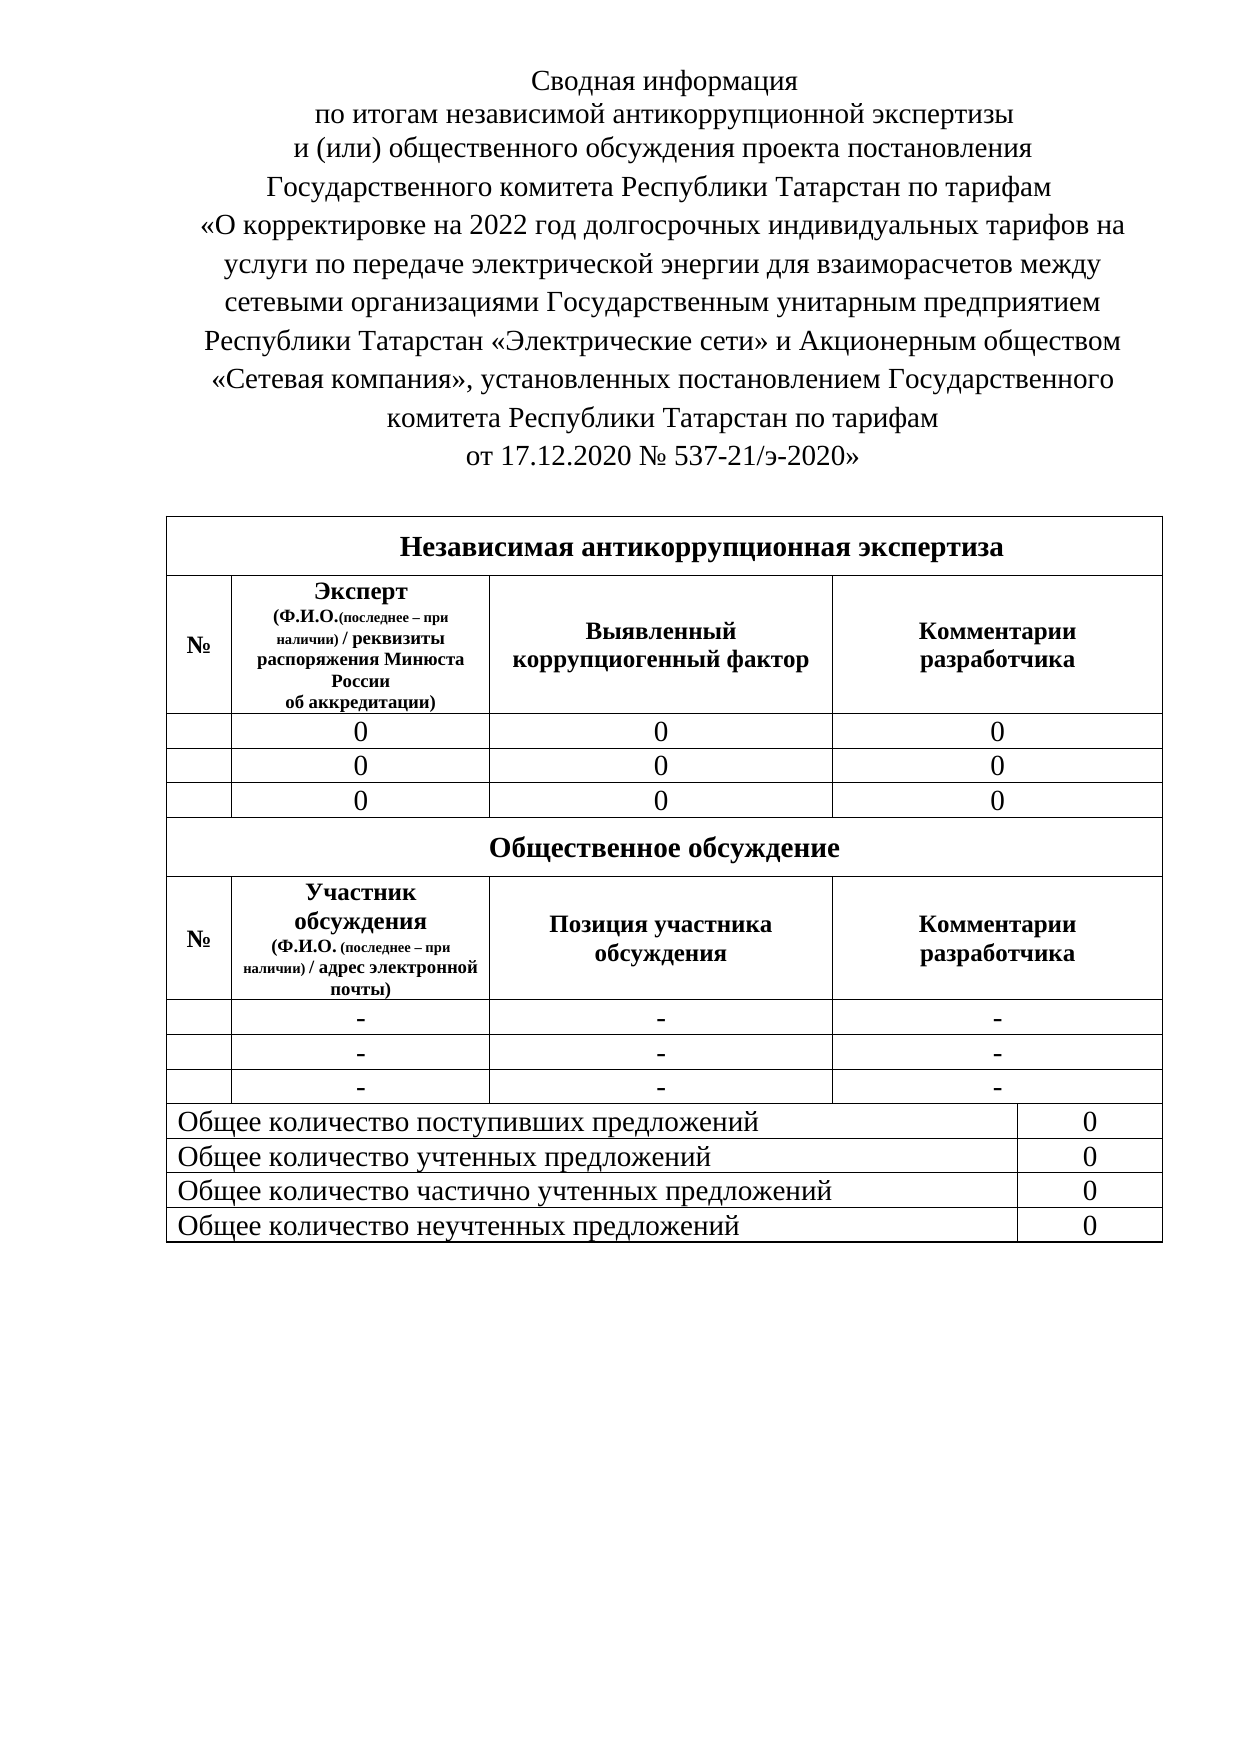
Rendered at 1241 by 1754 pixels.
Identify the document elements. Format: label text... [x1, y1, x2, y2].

table_cell Выявленный коррупциогенный фактор [490, 576, 832, 713]
table_cell [167, 1035, 231, 1068]
table_cell [167, 1000, 231, 1034]
table_cell 0 [1018, 1139, 1162, 1172]
table_cell Комментарии разработчика [833, 877, 1162, 999]
table_cell Позиция участника обсуждения [490, 877, 832, 999]
table_cell Общественное обсуждение [167, 818, 1162, 876]
table_cell 0 [490, 749, 832, 782]
text и (или) общественного обсуждения проекта постановления Государственного комитета Республики Татарстан по тарифам [177, 130, 1148, 202]
table_cell - [232, 1070, 489, 1103]
table_cell - [833, 1000, 1162, 1034]
table_cell 0 [232, 749, 489, 782]
table_cell 0 [833, 783, 1162, 817]
table_cell 0 [1018, 1208, 1162, 1241]
table_cell Участник обсуждения (Ф.И.О. (последнее – при наличии) / адрес электронной почты) [232, 877, 489, 999]
table_cell Эксперт (Ф.И.О.(последнее – при наличии) / реквизиты распоряжения Минюста России об аккредитации) [232, 576, 489, 713]
table_cell [167, 783, 231, 817]
table_cell 0 [232, 714, 489, 747]
table_cell [167, 749, 231, 782]
text Сводная информация [177, 63, 1152, 97]
table_cell [167, 714, 231, 747]
text «О корректировке на 2022 год долгосрочных индивидуальных тарифов на услуги по передаче электрической энергии для взаиморасчетов между сетевыми организациями Государственным унитарным предприятием Республики Татарстан «Электрические сети» и Акционерным обществом «Сетевая компания», установленных постановлением Государственного комитета Республики Татарстан по тарифам [177, 207, 1148, 433]
table_cell 0 [1018, 1173, 1162, 1207]
table_cell - [833, 1035, 1162, 1068]
table_cell 0 [833, 714, 1162, 747]
table_cell - [232, 1035, 489, 1068]
table_cell 0 [833, 749, 1162, 782]
table_header Независимая антикоррупционная экспертиза [167, 517, 1162, 575]
table_cell - [490, 1000, 832, 1034]
table_cell Общее количество учтенных предложений [167, 1139, 1017, 1172]
table_cell Общее количество неучтенных предложений [167, 1208, 1017, 1241]
table_cell № [167, 576, 231, 713]
table_cell [167, 1070, 231, 1103]
table_cell Общее количество частично учтенных предложений [167, 1173, 1017, 1207]
table_cell 0 [490, 714, 832, 747]
table_cell 0 [1018, 1104, 1162, 1138]
table_cell - [833, 1070, 1162, 1103]
table_cell 0 [232, 783, 489, 817]
table_cell № [167, 877, 231, 999]
table_cell - [232, 1000, 489, 1034]
text по итогам независимой антикоррупционной экспертизы [177, 97, 1152, 130]
table_cell - [490, 1035, 832, 1068]
table_cell 0 [490, 783, 832, 817]
text от 17.12.2020 № 537-21/э-2020» [177, 438, 1148, 472]
table_cell Комментарии разработчика [833, 576, 1162, 713]
table_cell Общее количество поступивших предложений [167, 1104, 1017, 1138]
table_cell - [490, 1070, 832, 1103]
